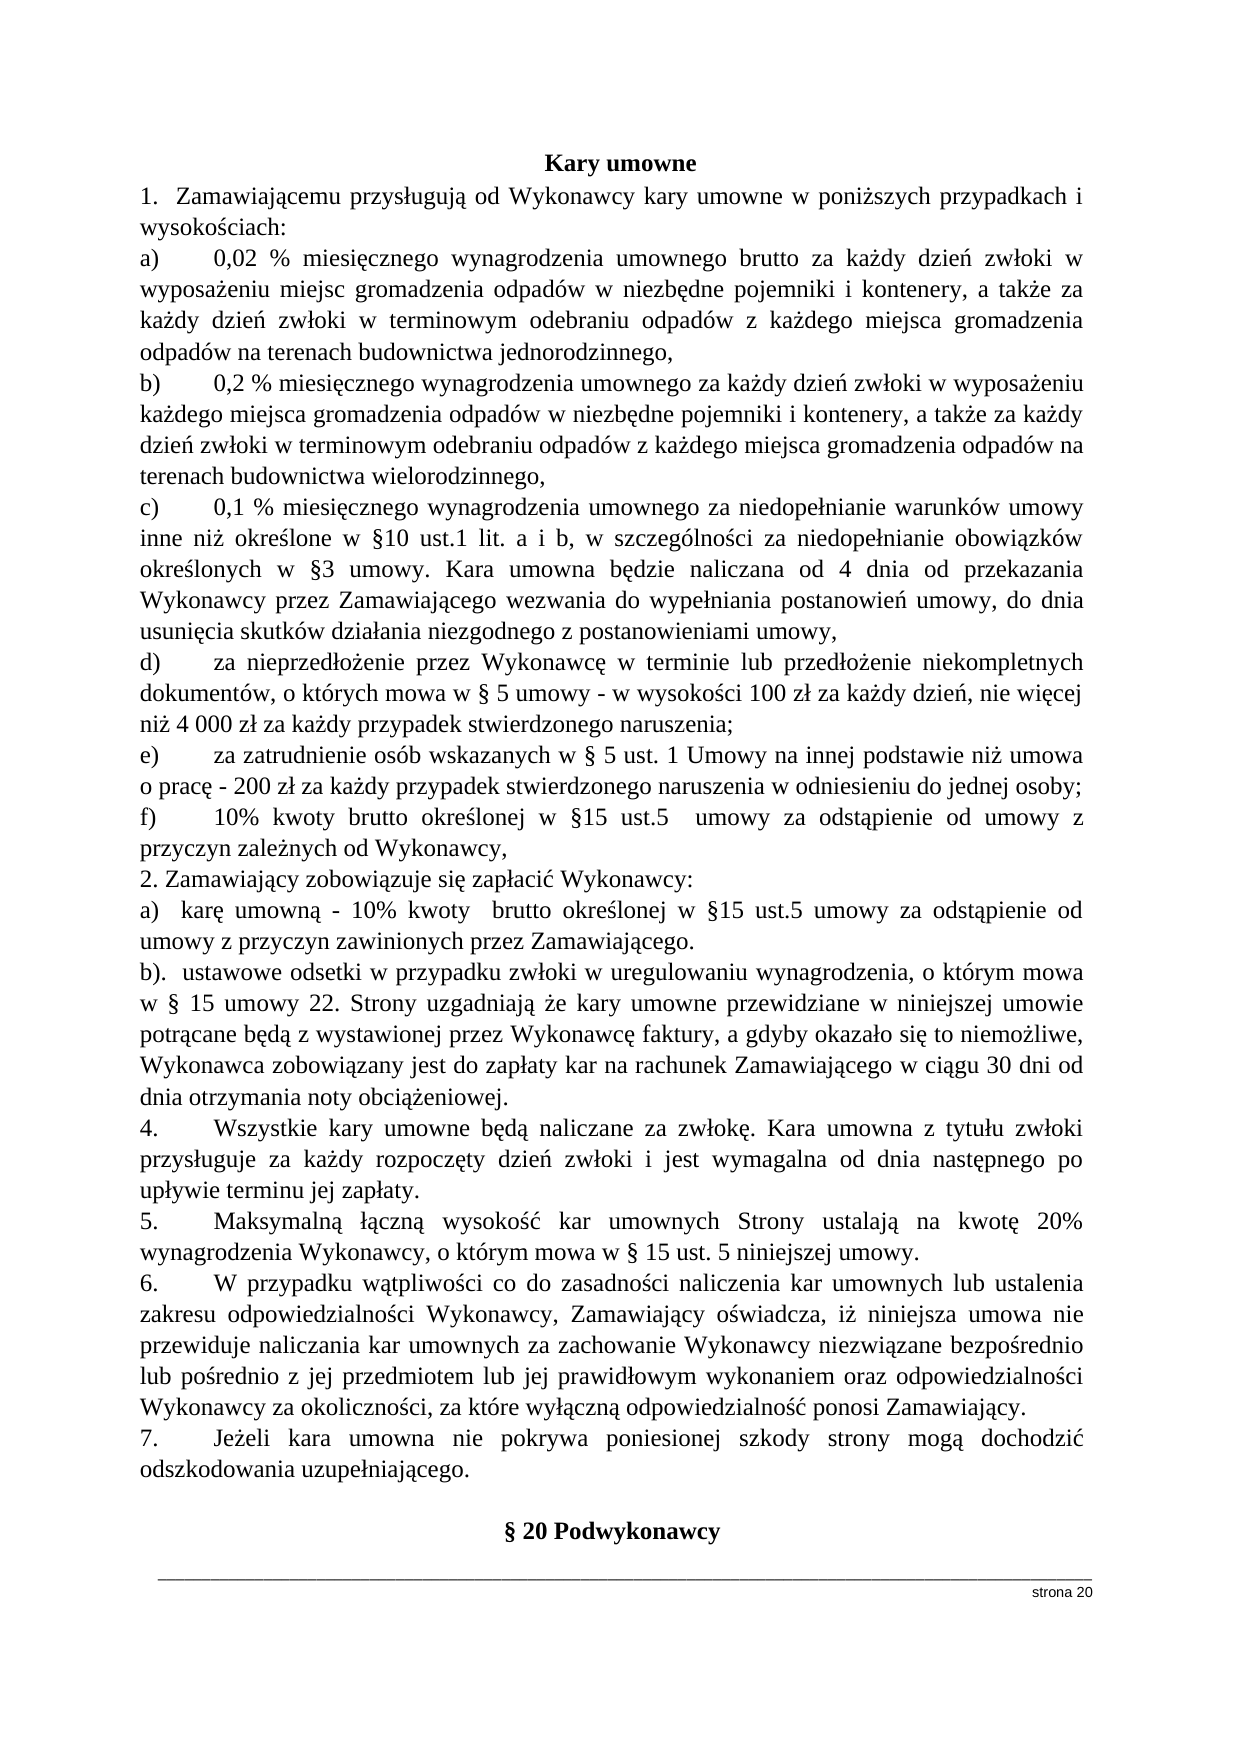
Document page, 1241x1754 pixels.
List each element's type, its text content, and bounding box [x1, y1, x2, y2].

text a) karę umowną - 10% kwoty brutto określonej w §15 ust.5 umowy za odstąpienie od umowy z przyczyn zawinionych przez Zamawiającego. [139, 895, 1084, 955]
text 7. Jeżeli kara umowna nie pokrywa poniesionej szkody strony mogą dochodzić odszkodowania uzupełniającego. [139, 1423, 1084, 1483]
text b). ustawowe odsetki w przypadku zwłoki w uregulowaniu wynagrodzenia, o którym mowa w § 15 umowy 22. Strony uzgadniają że kary umowne przewidziane w niniejszej umowie potrącane będą z wystawionej przez Wykonawcę faktury, a gdyby okazało się to niemożliwe, Wykonawca zobowiązany jest do zapłaty kar na rachunek Zamawiającego w ciągu 30 dni od dnia otrzymania noty obciążeniowej. [139, 957, 1084, 1110]
text 4. Wszystkie kary umowne będą naliczane za zwłokę. Kara umowna z tytułu zwłoki przysługuje za każdy rozpoczęty dzień zwłoki i jest wymagalna od dnia następnego po upływie terminu jej zapłaty. [139, 1113, 1084, 1203]
subtitle Kary umowne [147, 148, 1093, 177]
text 6. W przypadku wątpliwości co do zasadności naliczenia kar umownych lub ustalenia zakresu odpowiedzialności Wykonawcy, Zamawiający oświadcza, iż niniejsza umowa nie przewiduje naliczania kar umownych za zachowanie Wykonawcy niezwiązane bezpośrednio lub pośrednio z jej przedmiotem lub jej prawidłowym wykonaniem oraz odpowiedzialności Wykonawcy za okoliczności, za które wyłączną odpowiedzialność ponosi Zamawiający. [139, 1268, 1084, 1421]
text 5. Maksymalną łączną wysokość kar umownych Strony ustalają na kwotę 20% wynagrodzenia Wykonawcy, o którym mowa w § 15 ust. 5 niniejszej umowy. [139, 1206, 1084, 1266]
text f) 10% kwoty brutto określonej w §15 ust.5 umowy za odstąpienie od umowy z przyczyn zależnych od Wykonawcy, [139, 802, 1084, 862]
text 1. Zamawiającemu przysługują od Wykonawcy kary umowne w poniższych przypadkach i wysokościach: [139, 181, 1084, 241]
text 2. Zamawiający zobowiązuje się zapłacić Wykonawcy: [139, 864, 1084, 893]
text c) 0,1 % miesięcznego wynagrodzenia umownego za niedopełnianie warunków umowy inne niż określone w §10 ust.1 lit. a i b, w szczególności za niedopełnianie obowiązków określonych w §3 umowy. Kara umowna będzie naliczana od 4 dnia od przekazania Wykonawcy przez Zamawiającego wezwania do wypełniania postanowień umowy, do dnia usunięcia skutków działania niezgodnego z postanowieniami umowy, [139, 492, 1084, 645]
text d) za nieprzedłożenie przez Wykonawcę w terminie lub przedłożenie niekompletnych dokumentów, o których mowa w § 5 umowy - w wysokości 100 zł za każdy dzień, nie więcej niż 4 000 zł za każdy przypadek stwierdzonego naruszenia; [139, 647, 1084, 738]
text b) 0,2 % miesięcznego wynagrodzenia umownego za każdy dzień zwłoki w wyposażeniu każdego miejsca gromadzenia odpadów w niezbędne pojemniki i kontenery, a także za każdy dzień zwłoki w terminowym odebraniu odpadów z każdego miejsca gromadzenia odpadów na terenach budownictwa wielorodzinnego, [139, 368, 1084, 489]
text § 20 Podwykonawcy [139, 1516, 1084, 1545]
text a) 0,02 % miesięcznego wynagrodzenia umownego brutto za każdy dzień zwłoki w wyposażeniu miejsc gromadzenia odpadów w niezbędne pojemniki i kontenery, a także za każdy dzień zwłoki w terminowym odebraniu odpadów z każdego miejsca gromadzenia odpadów na terenach budownictwa jednorodzinnego, [139, 243, 1084, 365]
text e) za zatrudnienie osób wskazanych w § 5 ust. 1 Umowy na innej podstawie niż umowa o pracę - 200 zł za każdy przypadek stwierdzonego naruszenia w odniesieniu do jednej osoby; [139, 740, 1084, 800]
